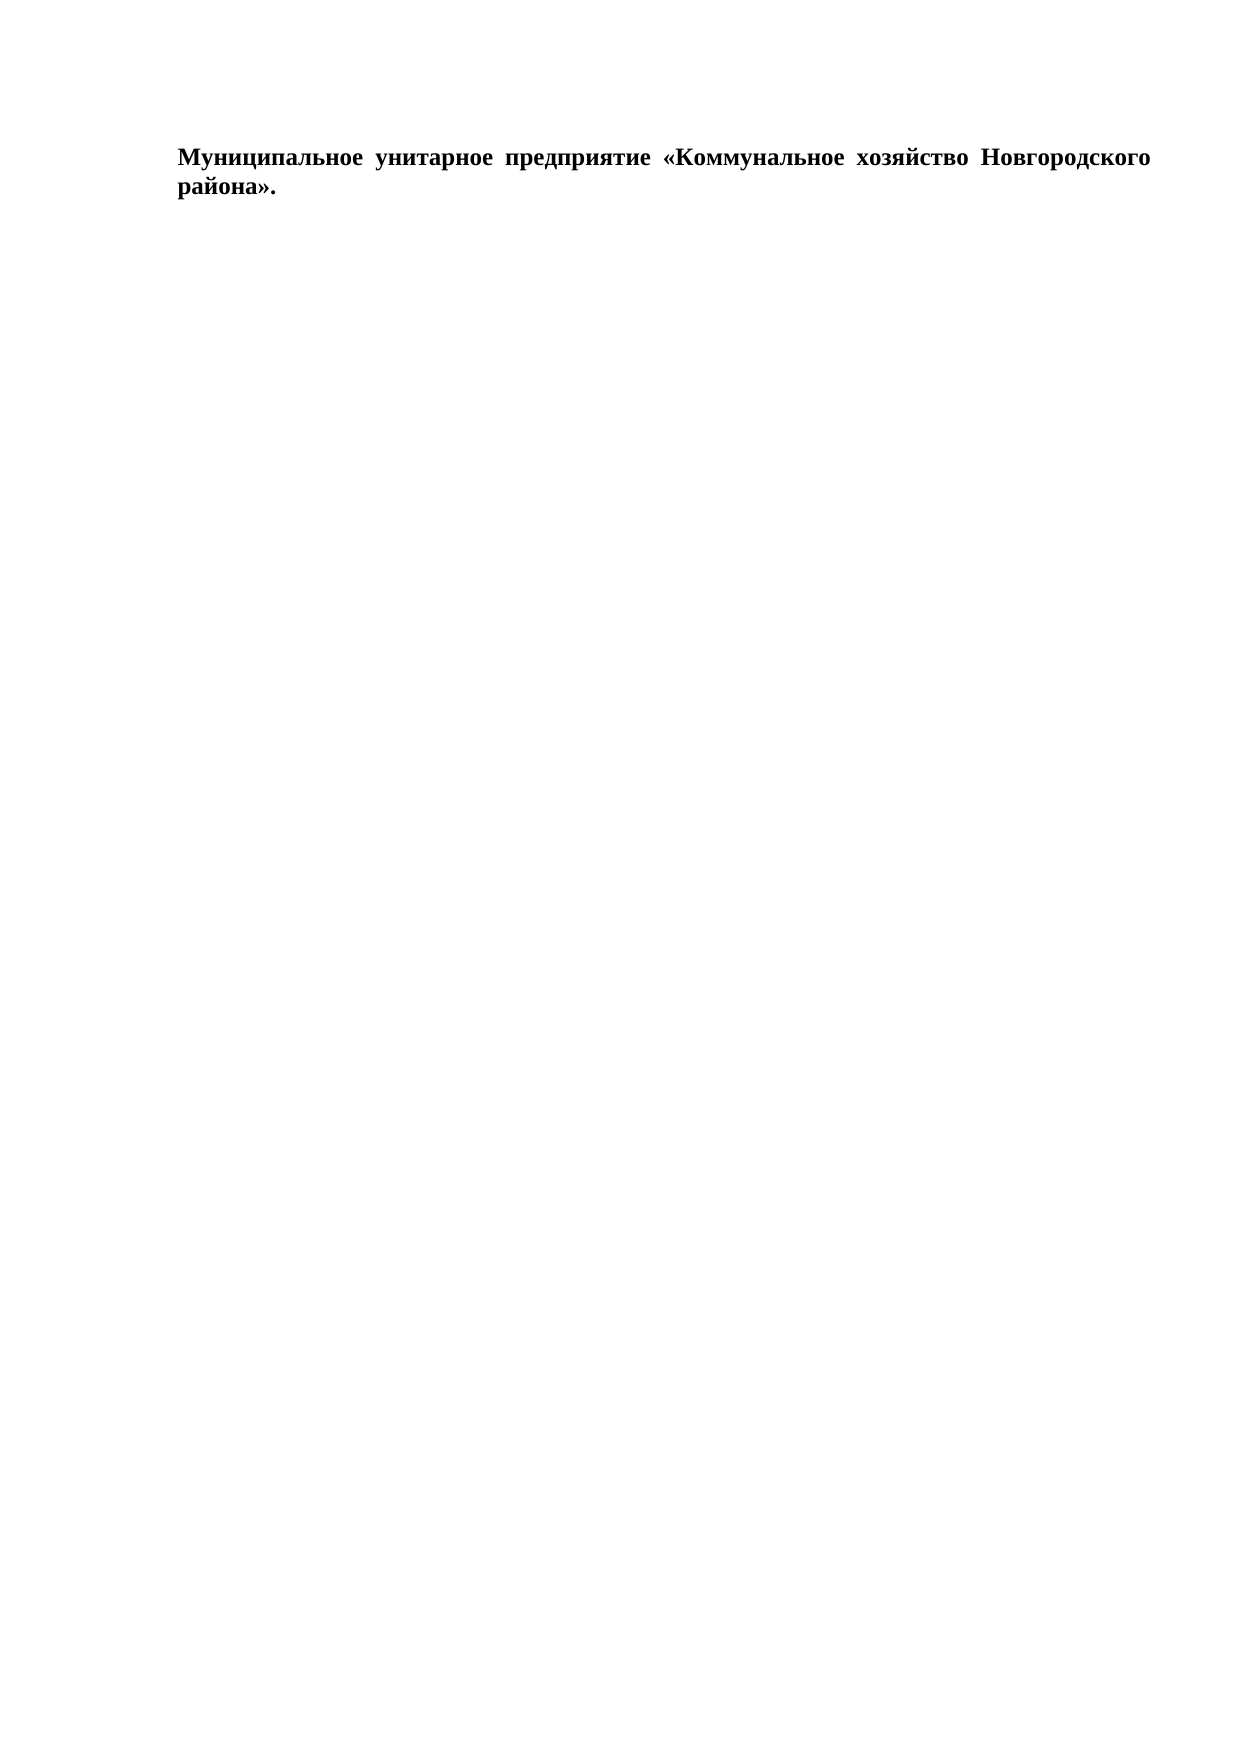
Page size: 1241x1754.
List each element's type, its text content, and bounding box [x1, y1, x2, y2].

text Муниципальное унитарное предприятие «Коммунальное хозяйство Новгородского района». [177, 142, 1152, 200]
